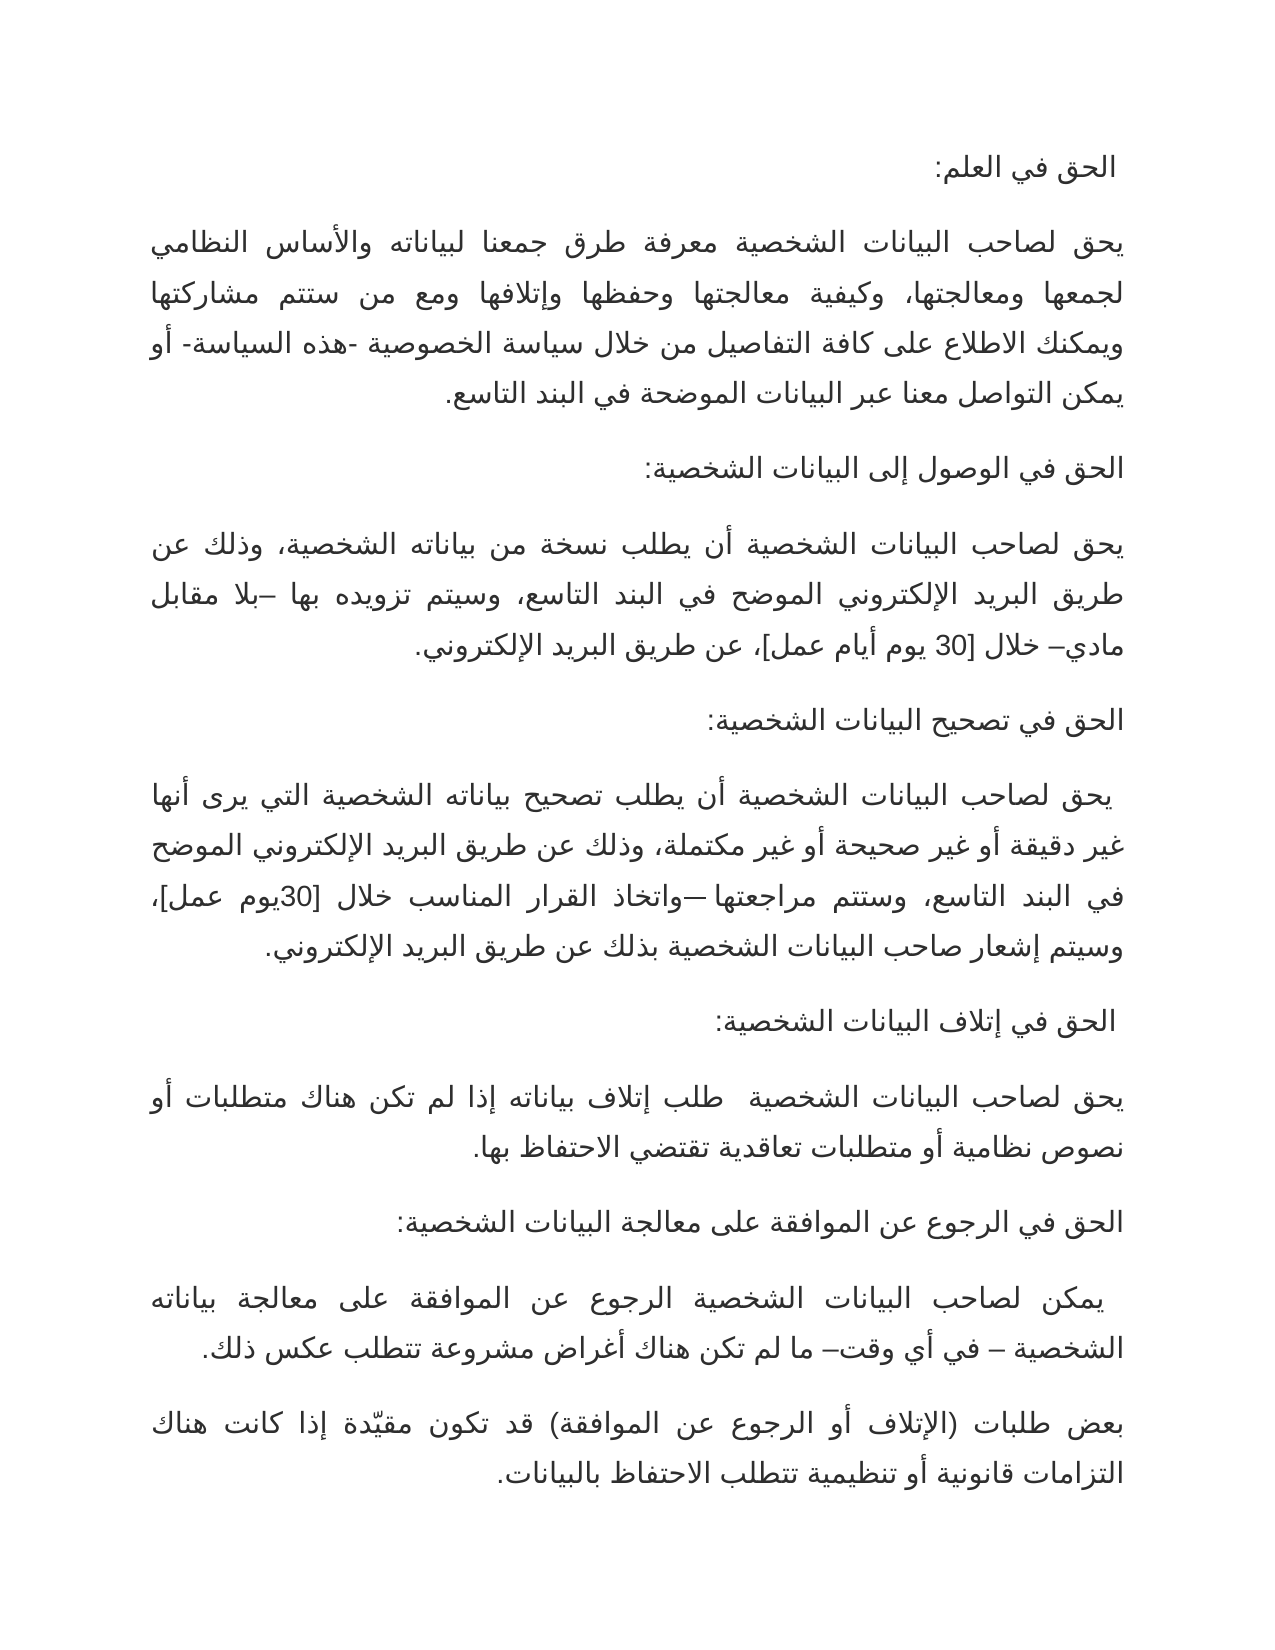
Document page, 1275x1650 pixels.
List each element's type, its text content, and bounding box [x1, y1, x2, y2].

text الحق في العلم: [150, 150, 1125, 183]
text يمكن لصاحب البيانات الشخصية الرجوع عن الموافقة على معالجة بياناته الشخصية – في أي وقت– ما لم تكن هناك أغراض مشروعة تتطلب عكس ذلك. [150, 1281, 1125, 1364]
text يحق لصاحب البيانات الشخصية أن يطلب نسخة من بياناته الشخصية، وذلك عن طريق البريد الإلكتروني الموضح في البند التاسع، وسيتم تزويده بها –بلا مقابل مادي– خلال [30 يوم أيام عمل]، عن طريق البريد الإلكتروني. [150, 527, 1125, 661]
text الحق في الوصول إلى البيانات الشخصية: [150, 452, 1125, 485]
text الحق في تصحيح البيانات الشخصية: [150, 703, 1125, 736]
text بعض طلبات (الإتلاف أو الرجوع عن الموافقة) قد تكون مقيّدة إذا كانت هناك التزامات قانونية أو تنظيمية تتطلب الاحتفاظ بالبيانات. [150, 1406, 1125, 1490]
text الحق في الرجوع عن الموافقة على معالجة البيانات الشخصية: [150, 1205, 1125, 1239]
text يحق لصاحب البيانات الشخصية طلب إتلاف بياناته إذا لم تكن هناك متطلبات أو نصوص نظامية أو متطلبات تعاقدية تقتضي الاحتفاظ بها. [150, 1080, 1125, 1163]
text يحق لصاحب البيانات الشخصية أن يطلب تصحيح بياناته الشخصية التي يرى أنها غير دقيقة أو غير صحيحة أو غير مكتملة، وذلك عن طريق البريد الإلكتروني الموضح في البند التاسع، وستتم مراجعتها واتخاذ القرار المناسب خلال [30يوم عمل]، وسيتم إشعار صاحب البيانات الشخصية بذلك عن طريق البريد الإلكتروني. [150, 778, 1125, 963]
text الحق في إتلاف البيانات الشخصية: [150, 1004, 1125, 1038]
text يحق لصاحب البيانات الشخصية معرفة طرق جمعنا لبياناته والأساس النظامي لجمعها ومعالجتها، وكيفية معالجتها وحفظها وإتلافها ومع من ستتم مشاركتها ويمكنك الاطلاع على كافة التفاصيل من خلال سياسة الخصوصية -هذه السياسة- أو يمكن التواصل معنا عبر البيانات الموضحة في البند التاسع. [150, 225, 1125, 410]
